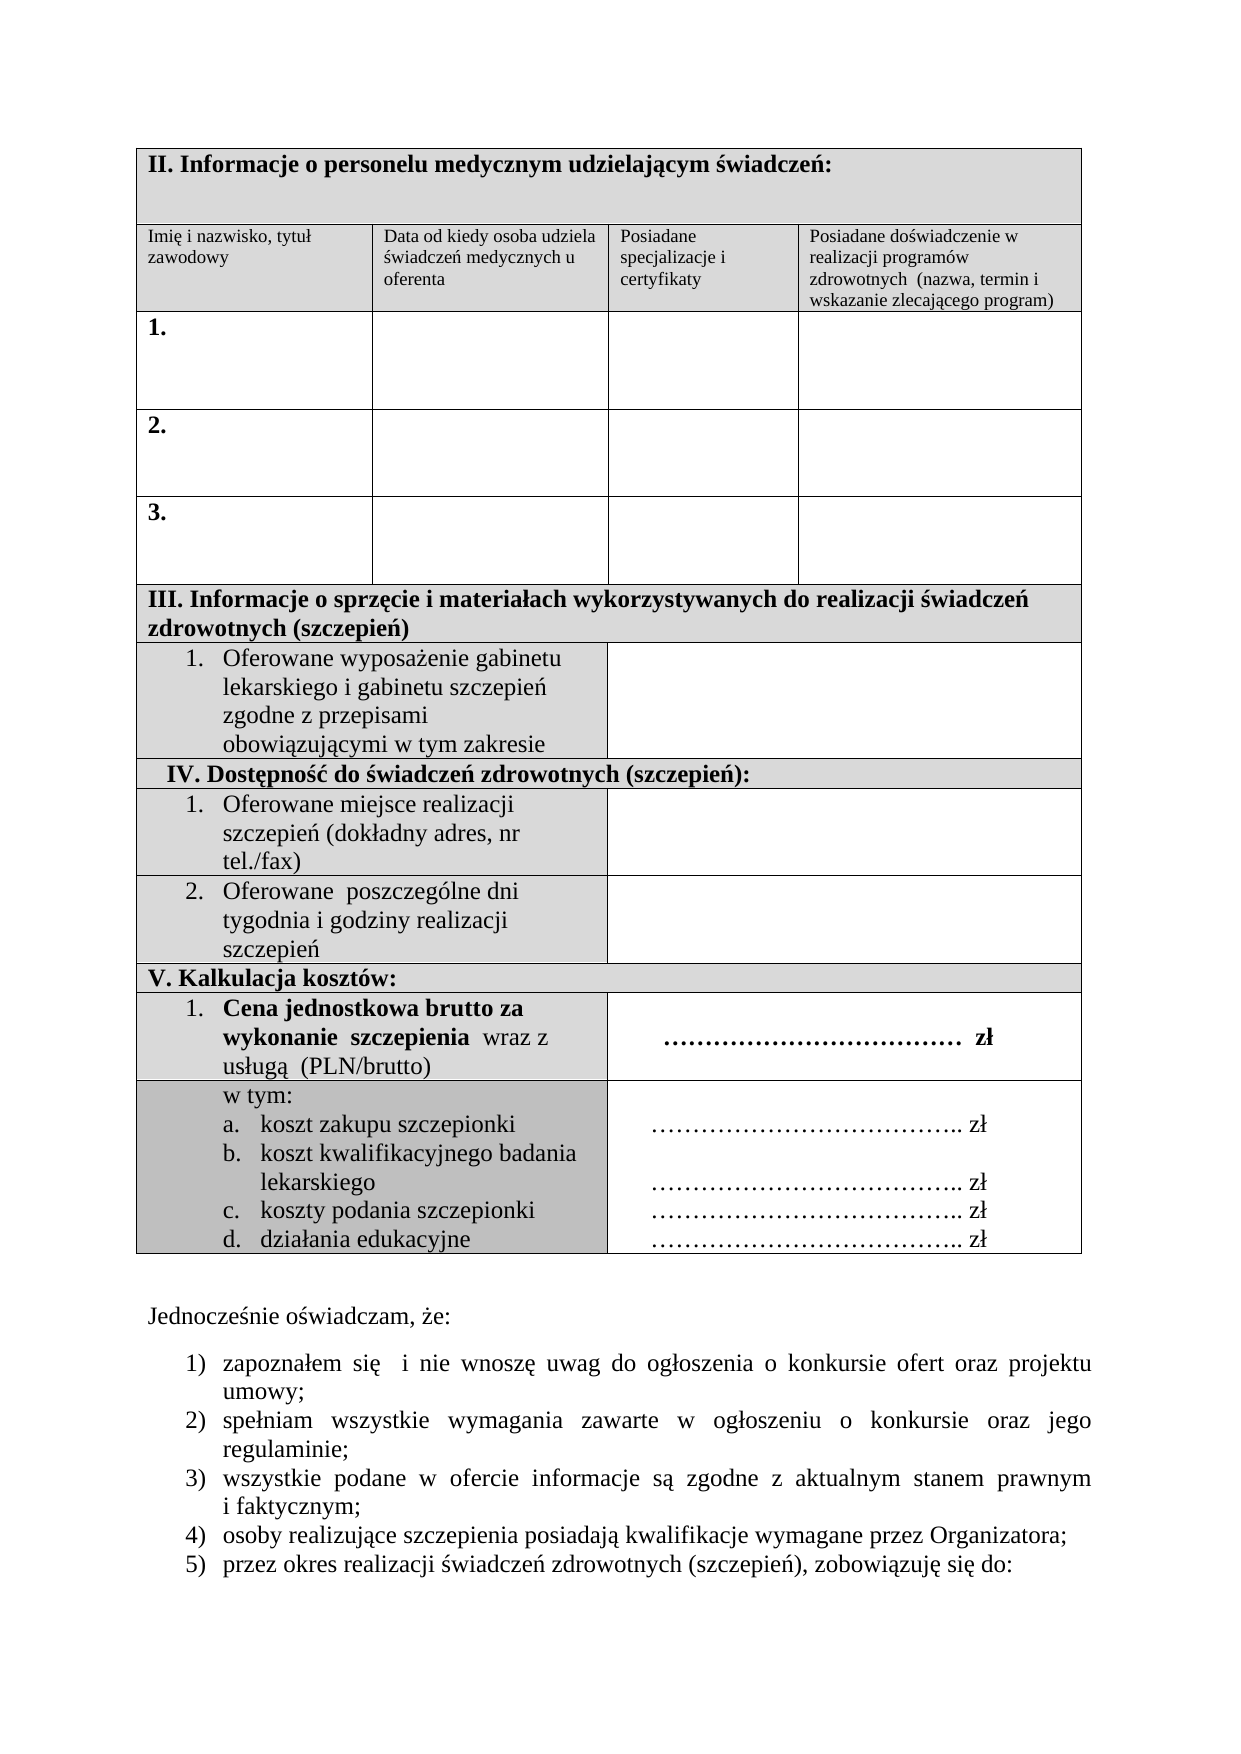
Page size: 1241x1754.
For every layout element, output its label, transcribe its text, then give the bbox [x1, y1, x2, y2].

list wszystkie podane w ofercie informacje są zgodne z aktualnym stanem prawnym i faktycznym; [185, 1463, 1093, 1520]
table_cell Posiadane specjalizacje i certyfikaty [609, 225, 798, 311]
list zapoznałem się i nie wnoszę uwag do ogłoszenia o konkursie ofert oraz projektu umowy; [185, 1348, 1093, 1405]
table_cell [608, 876, 1081, 962]
table_cell 2. [137, 410, 372, 496]
table_cell Imię i nazwisko, tytuł zawodowy [137, 225, 372, 311]
table_cell ……………………………… zł [608, 993, 1081, 1079]
table_cell Cena jednostkowa brutto za wykonanie szczepienia wraz z usługą (PLN/brutto) [137, 993, 607, 1079]
list osoby realizujące szczepienia posiadają kwalifikacje wymagane przez Organizatora; [185, 1520, 1093, 1549]
table_cell 1. [137, 312, 372, 409]
list spełniam wszystkie wymagania zawarte w ogłoszeniu o konkursie oraz jego regulaminie; [185, 1405, 1093, 1463]
table_cell Oferowane miejsce realizacji szczepień (dokładny adres, nr tel./fax) [137, 789, 607, 875]
table_cell [799, 497, 1081, 583]
table_cell [608, 643, 1081, 758]
table_cell w tym: koszt zakupu szczepionki koszt kwalifikacyjnego badania lekarskiego koszty podania szczepionki działania edukacyjne [137, 1081, 607, 1253]
table_cell [608, 789, 1081, 875]
table_cell 3. [137, 497, 372, 583]
table_cell ……………………………….. zł ……………………………….. zł ……………………………….. zł ……………………………….. zł [608, 1081, 1081, 1253]
table_cell [799, 312, 1081, 409]
table_cell Oferowane wyposażenie gabinetu lekarskiego i gabinetu szczepień zgodne z przepisami obowiązującymi w tym zakresie [137, 643, 607, 758]
table_cell II. Informacje o personelu medycznym udzielającym świadczeń: [137, 149, 1081, 223]
table_cell [609, 312, 798, 409]
table_cell Posiadane doświadczenie w realizacji programów zdrowotnych (nazwa, termin i wskazanie zlecającego program) [799, 225, 1081, 311]
table_cell V. Kalkulacja kosztów: [137, 964, 1081, 992]
table_cell [373, 312, 608, 409]
table_cell [799, 410, 1081, 496]
table_cell [609, 410, 798, 496]
table_cell Data od kiedy osoba udziela świadczeń medycznych u oferenta [373, 225, 608, 311]
list przez okres realizacji świadczeń zdrowotnych (szczepień), zobowiązuję się do: [185, 1549, 1093, 1578]
table_cell [609, 497, 798, 583]
table_cell III. Informacje o sprzęcie i materiałach wykorzystywanych do realizacji świadczeń zdrowotnych (szczepień) [137, 585, 1081, 642]
table_cell Oferowane poszczególne dni tygodnia i godziny realizacji szczepień [137, 876, 607, 962]
table_cell [373, 497, 608, 583]
text Jednocześnie oświadczam, że: [148, 1301, 1093, 1329]
table_cell IV. Dostępność do świadczeń zdrowotnych (szczepień): [137, 759, 1081, 788]
table_cell [373, 410, 608, 496]
